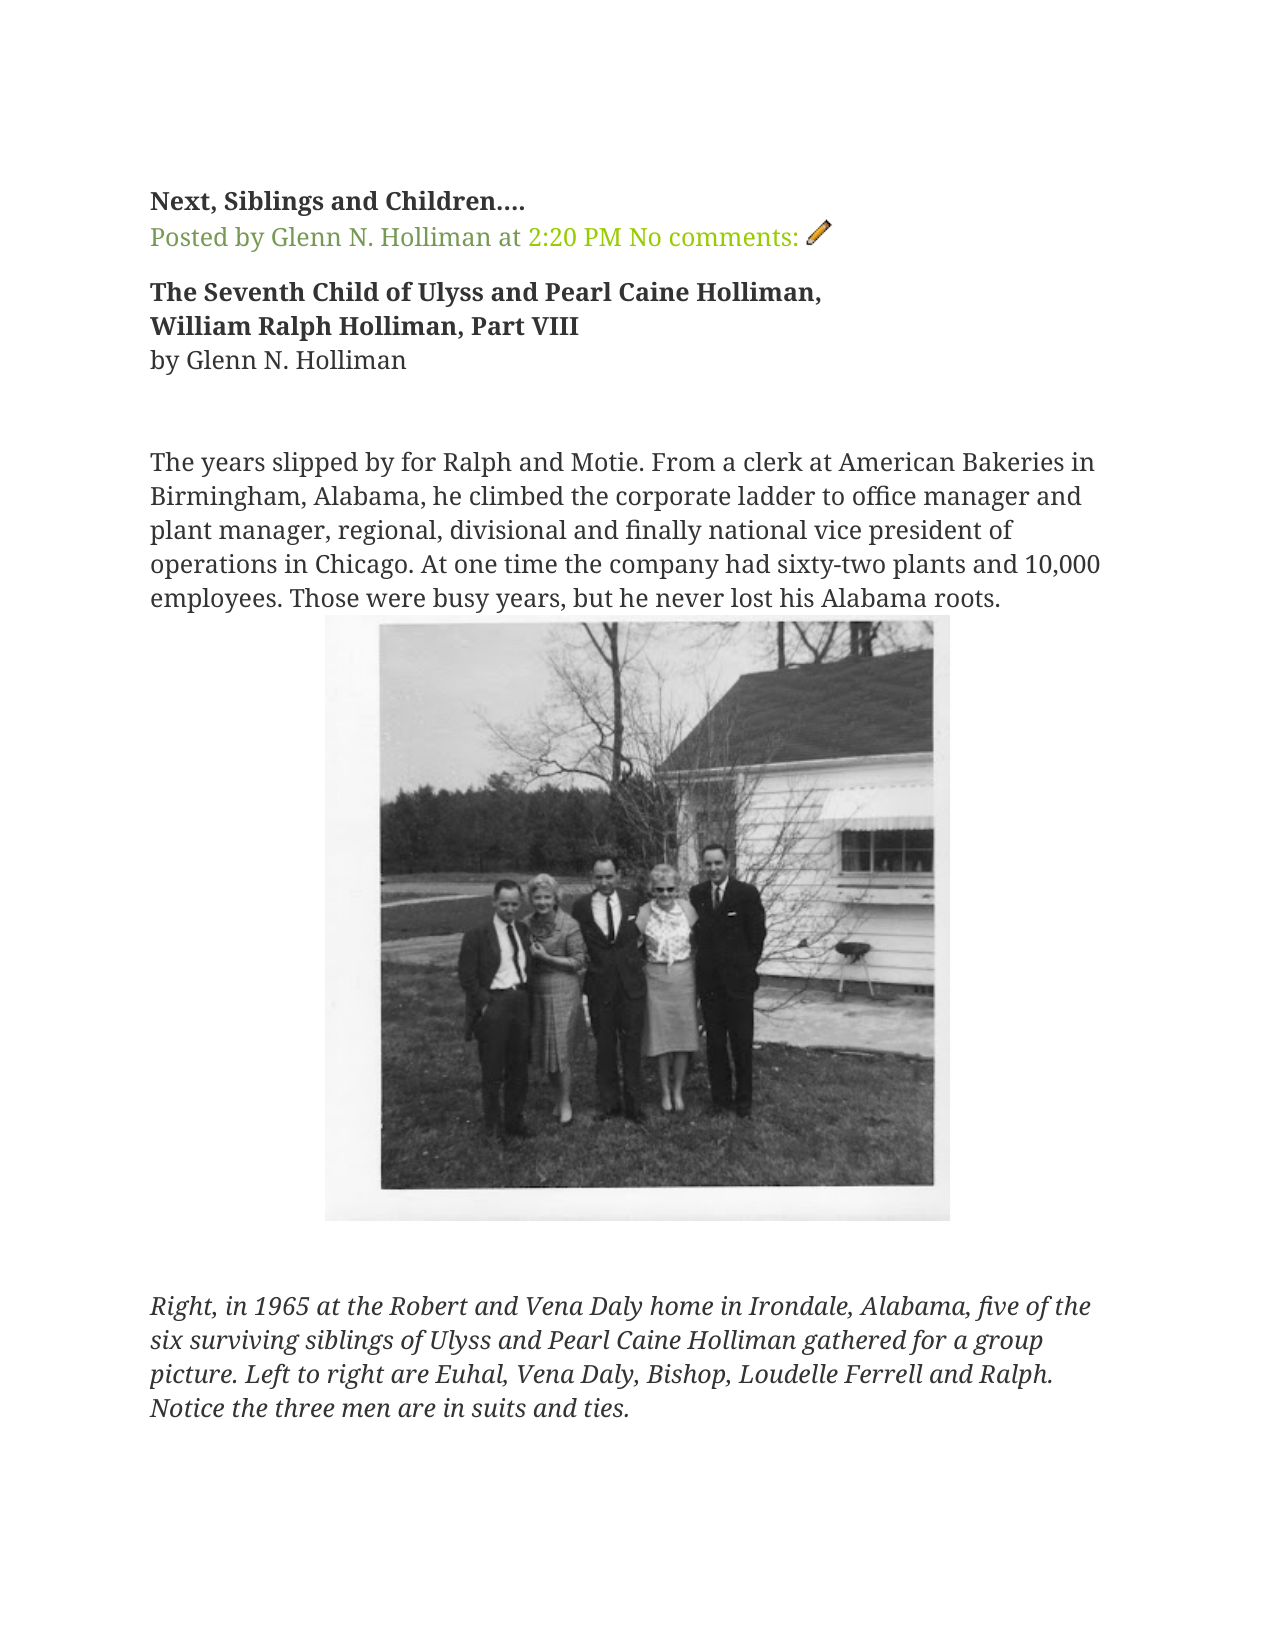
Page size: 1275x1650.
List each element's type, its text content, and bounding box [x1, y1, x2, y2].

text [150, 150, 1125, 218]
picture [325, 615, 951, 1221]
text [150, 1220, 1125, 1493]
text William Ralph Holliman, Part VIII [150, 308, 1125, 342]
picture [805, 218, 834, 247]
text by Glenn N. Holliman The years slipped by for Ralph and Motie. From a clerk at American Bakeries in Birmingham, Alabama, he climbed the corporate ladder to office manager and plant manager, regional, divisional and finally national vice president of operations in Chicago. At one time the company had sixty-two plants and 10,000 employees. Those were busy years, but he never lost his Alabama roots. [150, 342, 1125, 615]
text Posted by Glenn N. Holliman at 2:20 PM No comments: [150, 218, 1125, 253]
text The Seventh Child of Ulyss and Pearl Caine Holliman, [150, 274, 1125, 308]
